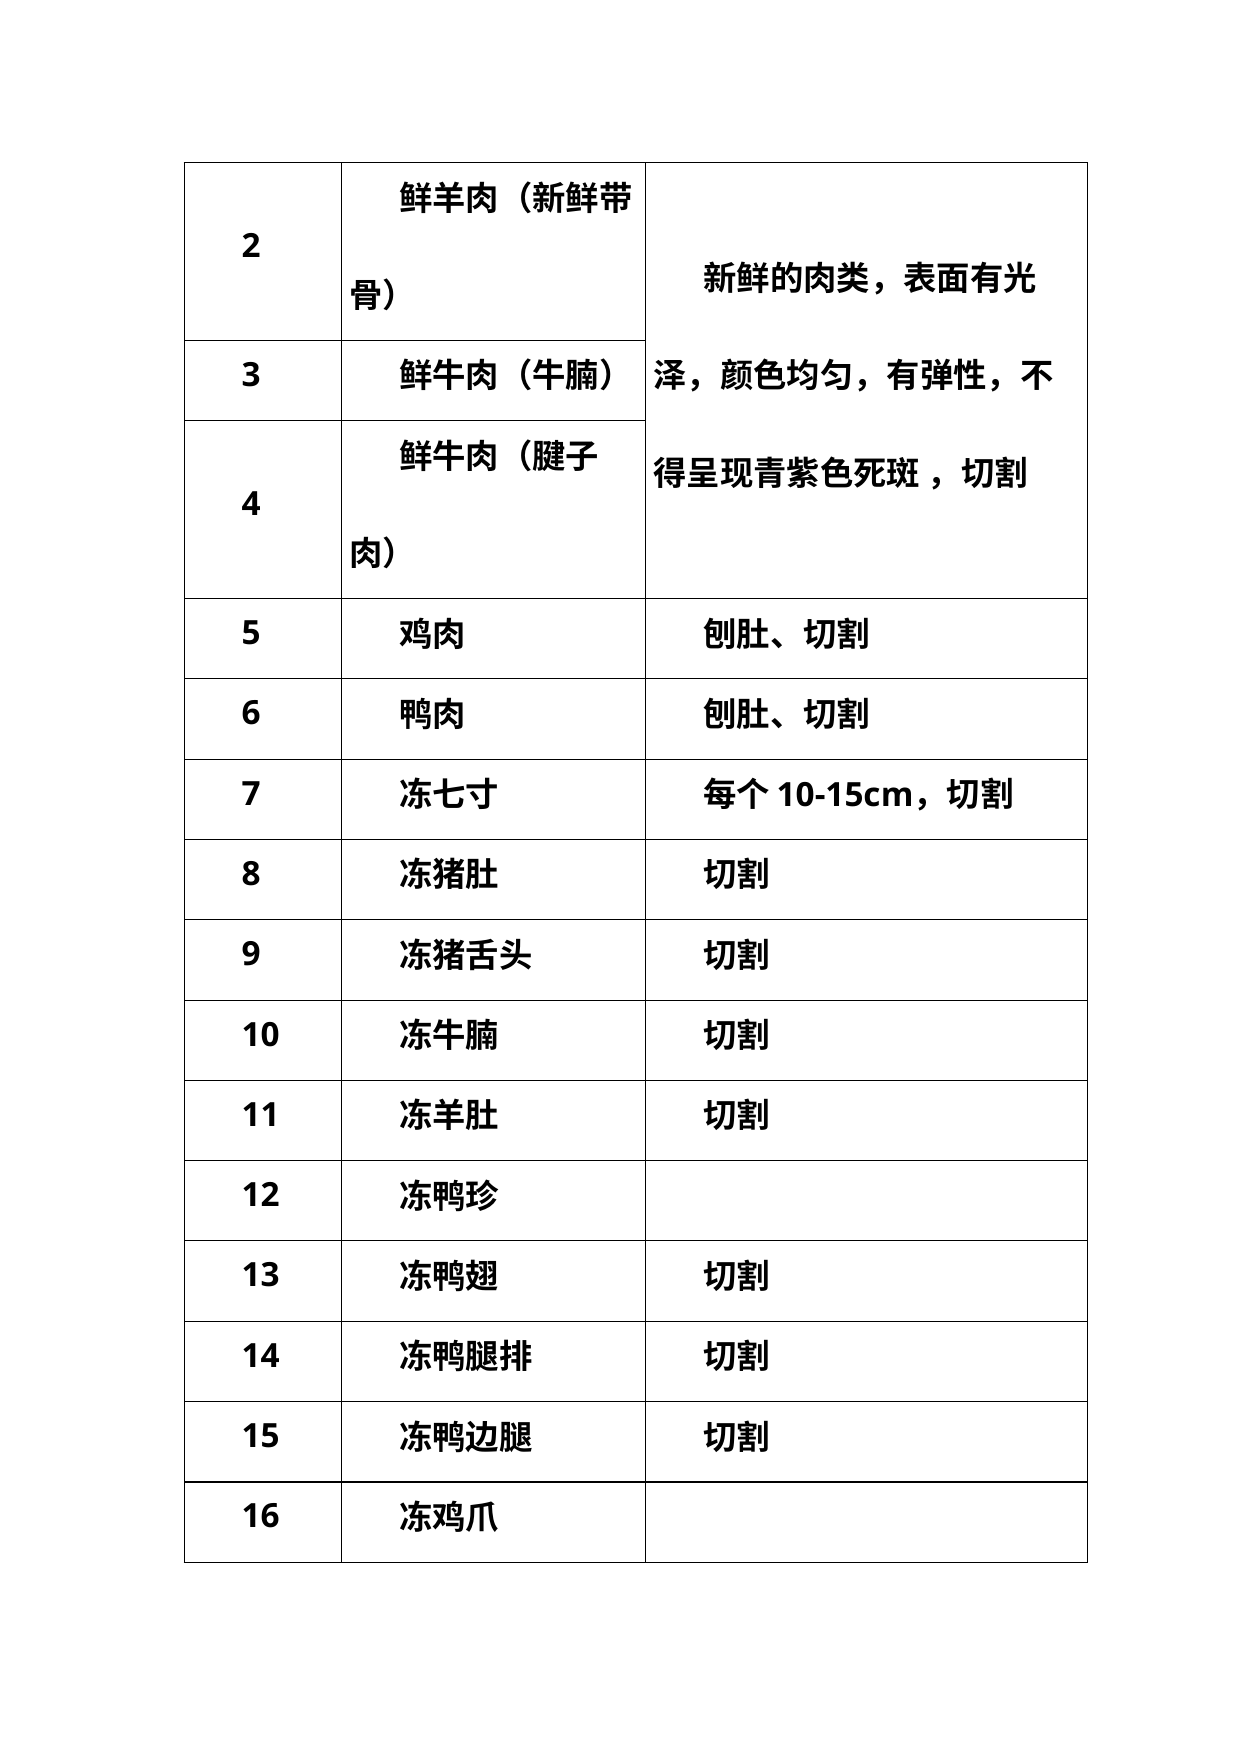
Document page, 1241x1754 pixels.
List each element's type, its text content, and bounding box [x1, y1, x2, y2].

table_cell 鲜牛肉（腱子肉） [342, 421, 645, 598]
table_cell 5 [185, 599, 341, 678]
table_cell 冻鸭边腿 [342, 1402, 645, 1481]
table_cell 冻鸭珍 [342, 1161, 645, 1240]
table_cell 4 [185, 421, 341, 598]
table_cell 鲜牛肉（牛腩） [342, 341, 645, 420]
table_cell 切割 [646, 840, 1087, 919]
table_cell 冻猪肚 [342, 840, 645, 919]
table_cell 8 [185, 840, 341, 919]
table_cell 冻鸡爪 [342, 1483, 645, 1562]
table_cell 13 [185, 1241, 341, 1321]
table_cell 切割 [646, 920, 1087, 999]
table_cell 冻鸭腿排 [342, 1322, 645, 1401]
table_cell 切割 [646, 1081, 1087, 1160]
table_cell 切割 [646, 1241, 1087, 1321]
table_cell 16 [185, 1483, 341, 1562]
table_cell 新鲜的肉类，表面有光泽，颜色均匀，有弹性，不得呈现青紫色死斑 ，切割 [646, 163, 1087, 598]
table_cell 切割 [646, 1322, 1087, 1401]
table_cell 9 [185, 920, 341, 999]
table_cell 切割 [646, 1402, 1087, 1481]
table_cell [646, 1483, 1087, 1562]
table_cell 鸡肉 [342, 599, 645, 678]
table_cell 11 [185, 1081, 341, 1160]
table_cell 10 [185, 1001, 341, 1080]
table_cell 7 [185, 760, 341, 839]
table_cell 6 [185, 679, 341, 758]
table_cell 刨肚、切割 [646, 679, 1087, 758]
table_cell 切割 [646, 1001, 1087, 1080]
table_cell 刨肚、切割 [646, 599, 1087, 678]
table_cell 冻猪舌头 [342, 920, 645, 999]
table_cell 冻牛腩 [342, 1001, 645, 1080]
table_cell 鲜羊肉（新鲜带骨） [342, 163, 645, 340]
table_cell 12 [185, 1161, 341, 1240]
table_cell 冻七寸 [342, 760, 645, 839]
table_cell 每个10-15cm，切割 [646, 760, 1087, 839]
table_cell 15 [185, 1402, 341, 1481]
table_cell 冻鸭翅 [342, 1241, 645, 1321]
table_cell 冻羊肚 [342, 1081, 645, 1160]
table_cell 鸭肉 [342, 679, 645, 758]
table_cell 14 [185, 1322, 341, 1401]
table_cell 2 [185, 163, 341, 340]
table_cell [646, 1161, 1087, 1240]
table_cell 3 [185, 341, 341, 420]
